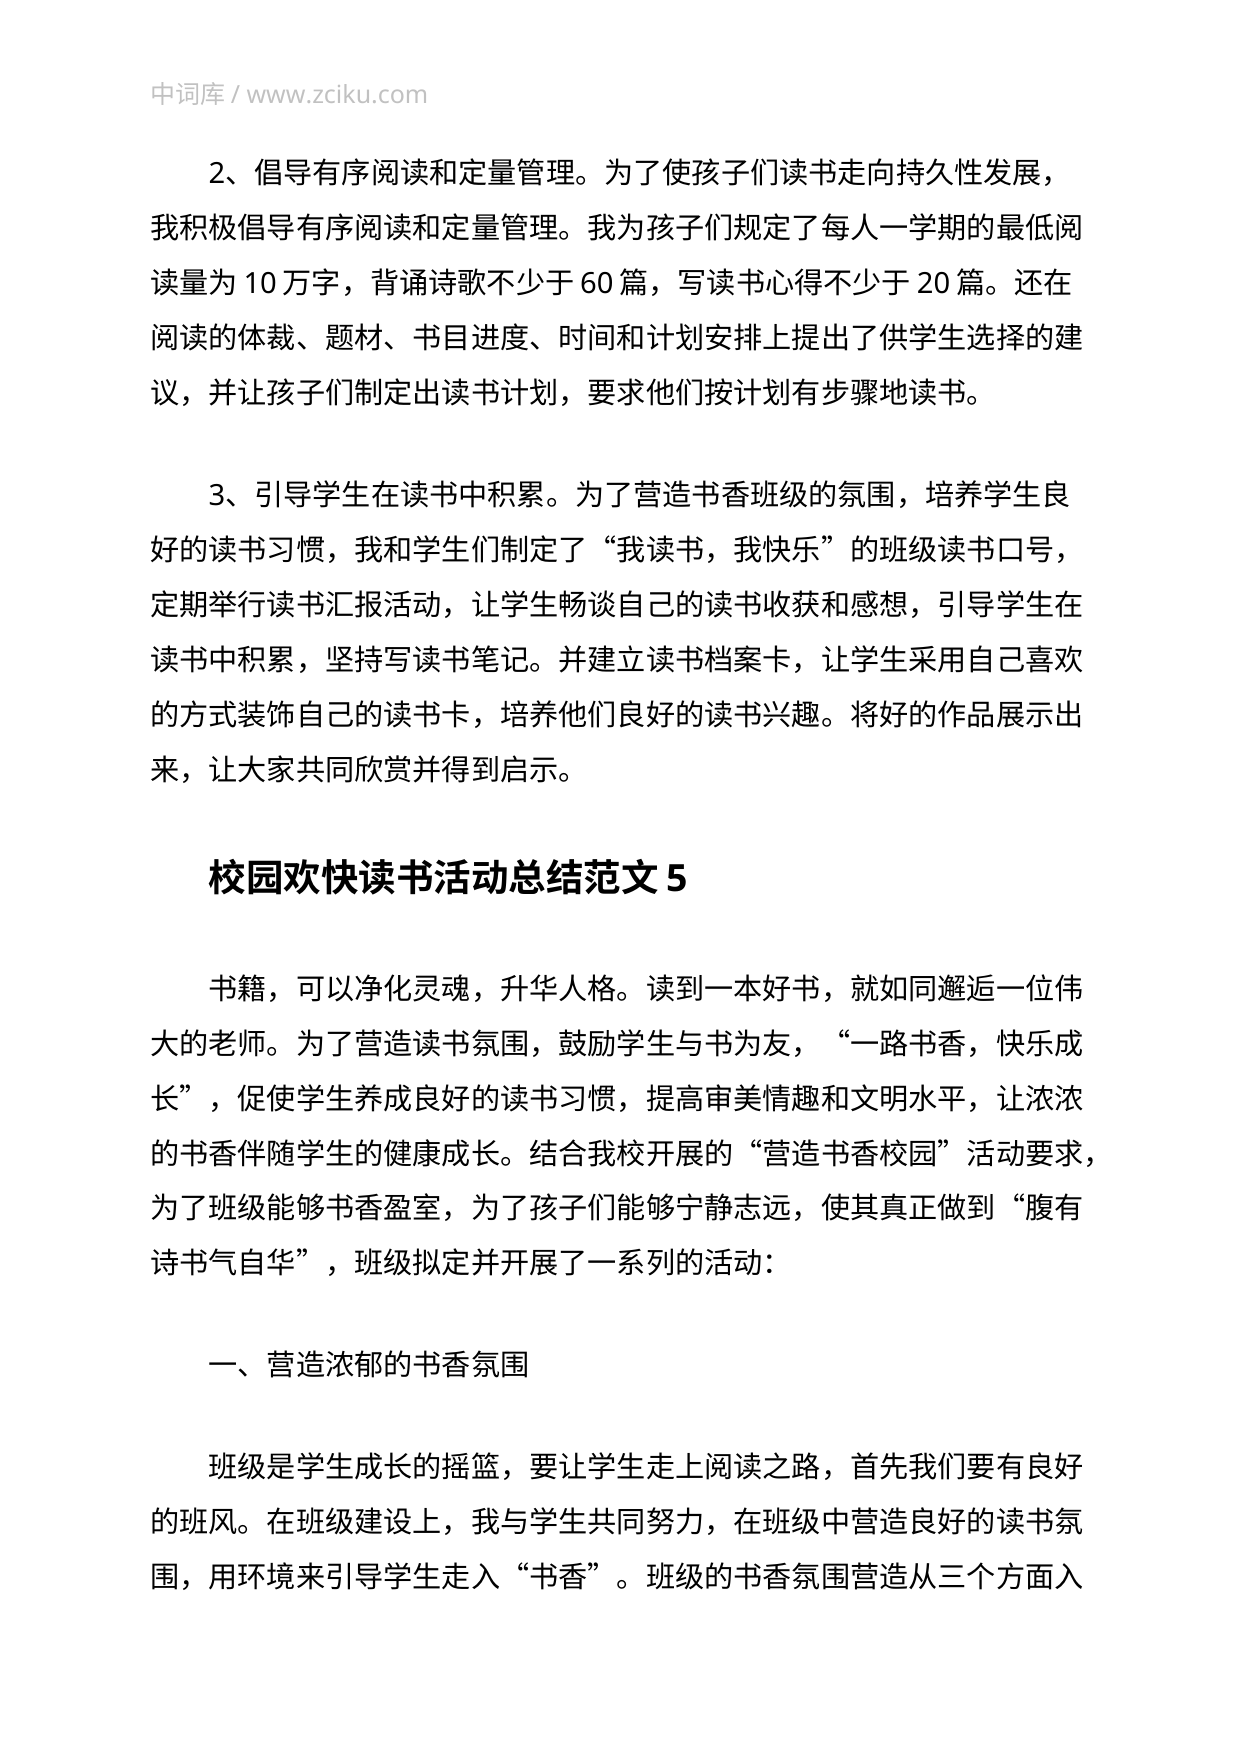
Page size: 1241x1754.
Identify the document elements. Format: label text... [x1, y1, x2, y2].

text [150, 1443, 1090, 1596]
text 书籍，可以净化灵魂，升华人格。读到一本好书，就如同邂逅一位伟大的老师。为了营造读书氛围，鼓励学生与书为友，“一路书香，快乐成长”，促使学生养成良好的读书习惯，提高审美情趣和文明水平，让浓浓的书香伴随学生的健康成长。结合我校开展的“营造书香校园”活动要求，为了班级能够书香盈室，为了孩子们能够宁静志远，使其真正做到“腹有诗书气自华”，班级拟定并开展了一系列的活动： [150, 966, 1090, 1282]
text 一、营造浓郁的书香氛围 [150, 1342, 1090, 1384]
text 3、引导学生在读书中积累。为了营造书香班级的氛围，培养学生良好的读书习惯，我和学生们制定了“我读书，我快乐”的班级读书口号，定期举行读书汇报活动，让学生畅谈自己的读书收获和感想，引导学生在读书中积累，坚持写读书笔记。并建立读书档案卡，让学生采用自己喜欢的方式装饰自己的读书卡，培养他们良好的读书兴趣。将好的作品展示出来，让大家共同欣赏并得到启示。 [150, 472, 1090, 788]
text 2、倡导有序阅读和定量管理。为了使孩子们读书走向持久性发展，我积极倡导有序阅读和定量管理。我为孩子们规定了每人一学期的最低阅读量为10万字，背诵诗歌不少于60篇，写读书心得不少于20篇。还在阅读的体裁、题材、书目进度、时间和计划安排上提出了供学生选择的建议，并让孩子们制定出读书计划，要求他们按计划有步骤地读书。 [150, 150, 1090, 412]
text 校园欢快读书活动总结范文5 [150, 848, 1090, 902]
